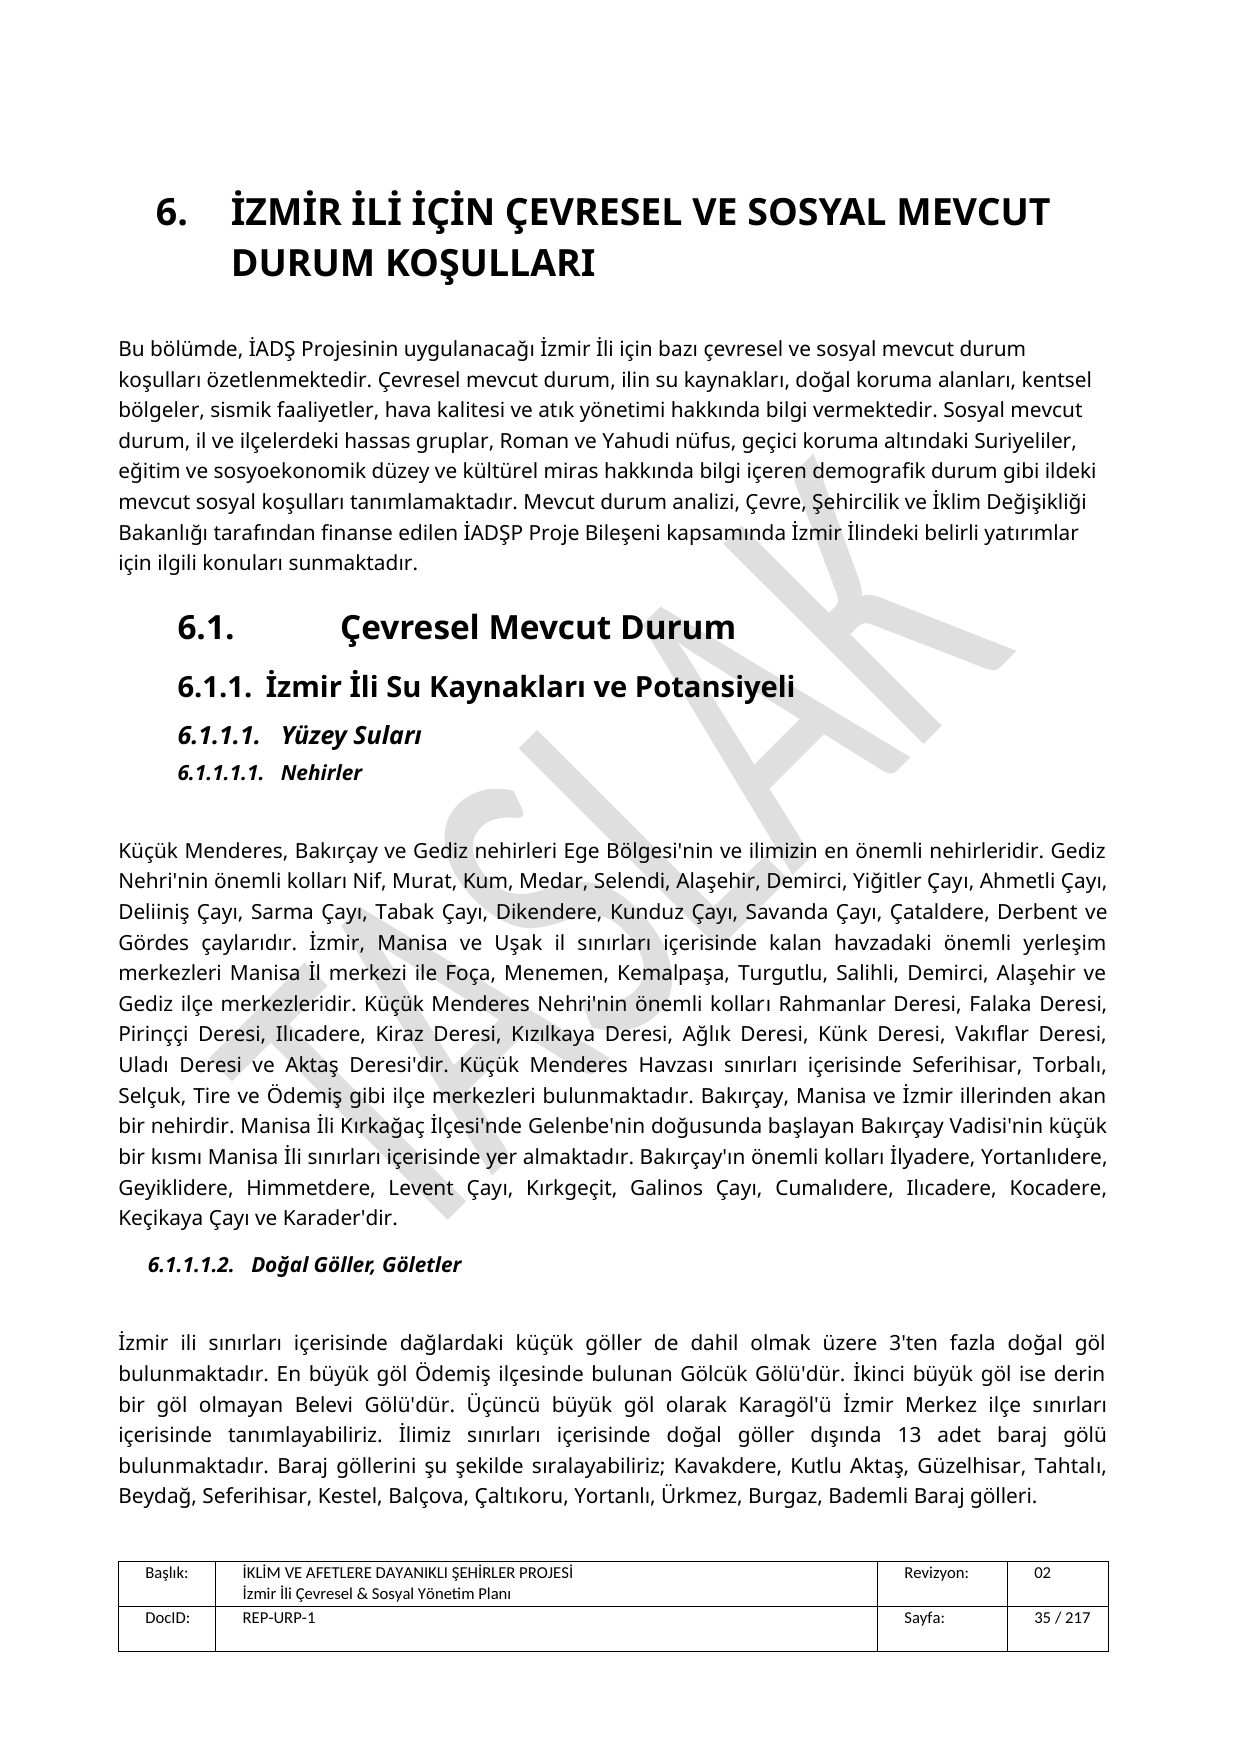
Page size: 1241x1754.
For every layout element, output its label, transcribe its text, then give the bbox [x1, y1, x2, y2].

text Bu bölümde, İADŞ Projesinin uygulanacağı İzmir İli için bazı çevresel ve sosyal mevcut durum koşulları özetlenmektedir. Çevresel mevcut durum, ilin su kaynakları, doğal koruma alanları, kentsel bölgeler, sismik faaliyetler, hava kalitesi ve atık yönetimi hakkında bilgi vermektedir. Sosyal mevcut durum, il ve ilçelerdeki hassas gruplar, Roman ve Yahudi nüfus, geçici koruma altındaki Suriyeliler, eğitim ve sosyoekonomik düzey ve kültürel miras hakkında bilgi içeren demografik durum gibi ildeki mevcut sosyal koşulları tanımlamaktadır. Mevcut durum analizi, Çevre, Şehircilik ve İklim Değişikliği Bakanlığı tarafından finanse edilen İADŞP Proje Bileşeni kapsamında İzmir İlindeki belirli yatırımlar için ilgili konuları sunmaktadır. [118, 334, 1107, 577]
text Küçük Menderes, Bakırçay ve Gediz nehirleri Ege Bölgesi'nin ve ilimizin en önemli nehirleridir. Gediz Nehri'nin önemli kolları Nif, Murat, Kum, Medar, Selendi, Alaşehir, Demirci, Yiğitler Çayı, Ahmetli Çayı, Deliiniş Çayı, Sarma Çayı, Tabak Çayı, Dikendere, Kunduz Çayı, Savanda Çayı, Çataldere, Derbent ve Gördes çaylarıdır. İzmir, Manisa ve Uşak il sınırları içerisinde kalan havzadaki önemli yerleşim merkezleri Manisa İl merkezi ile Foça, Menemen, Kemalpaşa, Turgutlu, Salihli, Demirci, Alaşehir ve Gediz ilçe merkezleridir. Küçük Menderes Nehri'nin önemli kolları Rahmanlar Deresi, Falaka Deresi, Pirinççi Deresi, Ilıcadere, Kiraz Deresi, Kızılkaya Deresi, Ağlık Deresi, Künk Deresi, Vakıflar Deresi, Uladı Deresi ve Aktaş Deresi'dir. Küçük Menderes Havzası sınırları içerisinde Seferihisar, Torbalı, Selçuk, Tire ve Ödemiş gibi ilçe merkezleri bulunmaktadır. Bakırçay, Manisa ve İzmir illerinden akan bir nehirdir. Manisa İli Kırkağaç İlçesi'nde Gelenbe'nin doğusunda başlayan Bakırçay Vadisi'nin küçük bir kısmı Manisa İli sınırları içerisinde yer almaktadır. Bakırçay'ın önemli kolları İlyadere, Yortanlıdere, Geyiklidere, Himmetdere, Levent Çayı, Kırkgeçit, Galinos Çayı, Cumalıdere, Ilıcadere, Kocadere, Keçikaya Çayı ve Karader'dir. [118, 836, 1107, 1232]
subtitle İzmir İli Su Kaynakları ve Potansiyeli [177, 666, 1107, 706]
subtitle İZMİR İLİ İÇİN ÇEVRESEL VE SOSYAL MEVCUT DURUM KOŞULLARI [156, 185, 1107, 287]
subtitle Doğal Göller, Göletler [148, 1251, 1107, 1279]
subtitle Nehirler [177, 758, 1107, 787]
subtitle Çevresel Mevcut Durum [177, 604, 1107, 649]
subtitle Yüzey Suları [177, 717, 1107, 751]
text İzmir ili sınırları içerisinde dağlardaki küçük göller de dahil olmak üzere 3'ten fazla doğal göl bulunmaktadır. En büyük göl Ödemiş ilçesinde bulunan Gölcük Gölü'dür. İkinci büyük göl ise derin bir göl olmayan Belevi Gölü'dür. Üçüncü büyük göl olarak Karagöl'ü İzmir Merkez ilçe sınırları içerisinde tanımlayabiliriz. İlimiz sınırları içerisinde doğal göller dışında 13 adet baraj gölü bulunmaktadır. Baraj göllerini şu şekilde sıralayabiliriz; Kavakdere, Kutlu Aktaş, Güzelhisar, Tahtalı, Beydağ, Seferihisar, Kestel, Balçova, Çaltıkoru, Yortanlı, Ürkmez, Burgaz, Bademli Baraj gölleri. [118, 1328, 1107, 1510]
